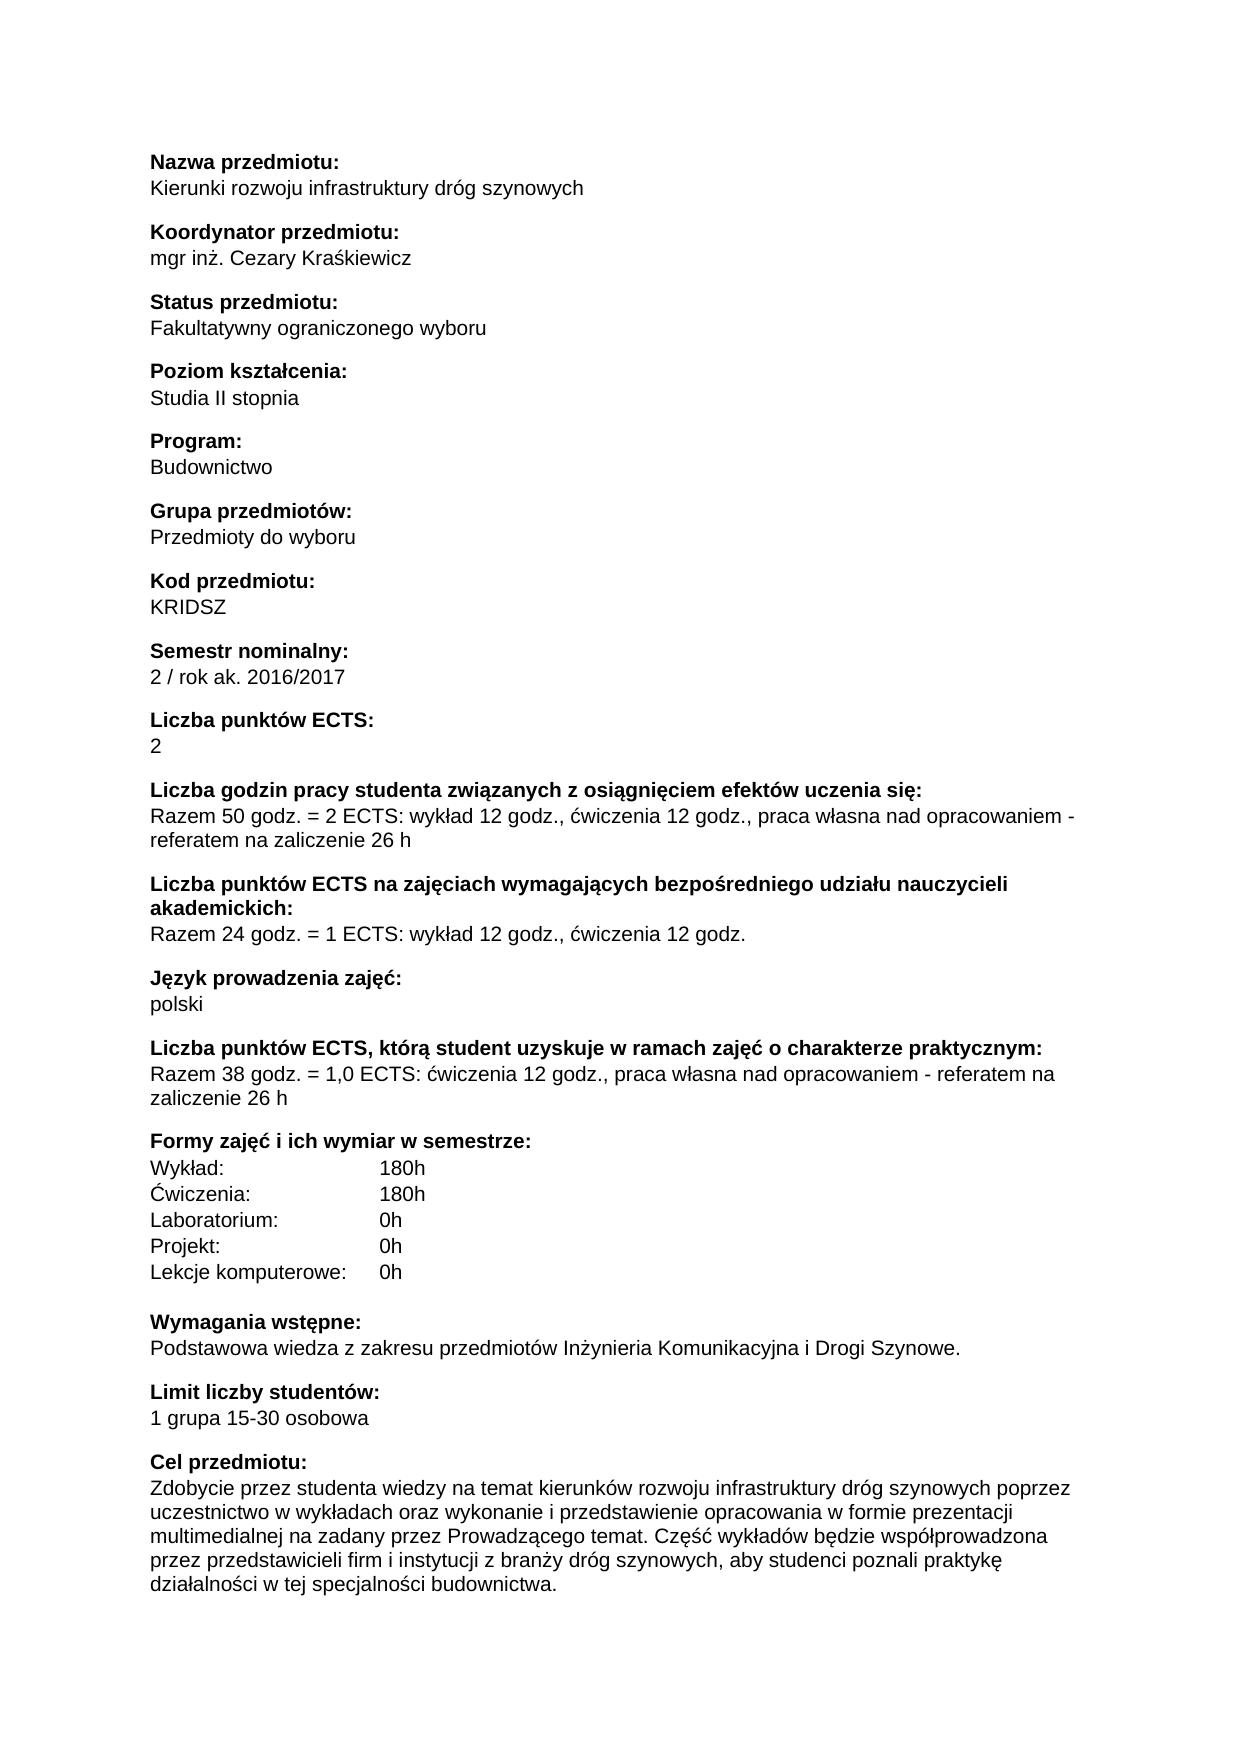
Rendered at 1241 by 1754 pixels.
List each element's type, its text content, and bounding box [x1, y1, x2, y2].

table_header Wykład: [140, 1156, 367, 1180]
text KRIDSZ [150, 595, 1090, 619]
text Liczba godzin pracy studenta związanych z osiągnięciem efektów uczenia się: [150, 778, 1090, 802]
text Formy zajęć i ich wymiar w semestrze: [150, 1129, 1090, 1153]
text Poziom kształcenia: [150, 359, 1090, 383]
text Liczba punktów ECTS, którą student uzyskuje w ramach zajęć o charakterze praktycznym: [150, 1035, 1090, 1059]
table_cell Ćwiczenia: [140, 1182, 367, 1206]
text Język prowadzenia zajęć: [150, 966, 1090, 989]
text 2 / rok ak. 2016/2017 [150, 664, 1090, 688]
table_cell Lekcje komputerowe: [140, 1260, 367, 1284]
table_cell 0h [369, 1258, 597, 1284]
table_cell 180h [369, 1180, 597, 1206]
text Program: [150, 429, 1090, 453]
text Semestr nominalny: [150, 638, 1090, 662]
text Wymagania wstępne: [150, 1310, 1090, 1334]
table_cell Laboratorium: [140, 1208, 367, 1232]
text Zdobycie przez studenta wiedzy na temat kierunków rozwoju infrastruktury dróg szynowych poprzez uczestnictwo w wykładach oraz wykonanie i przedstawienie opracowania w formie prezentacji multimedialnej na zadany przez Prowadzącego temat. Część wykładów będzie współprowadzona przez przedstawicieli firm i instytucji z branży dróg szynowych, aby studenci poznali praktykę działalności w tej specjalności budownictwa. [150, 1476, 1090, 1595]
text Status przedmiotu: [150, 289, 1090, 313]
text mgr inż. Cezary Kraśkiewicz [150, 246, 1090, 270]
text polski [150, 992, 1090, 1016]
text Kod przedmiotu: [150, 569, 1090, 593]
text Limit liczby studentów: [150, 1380, 1090, 1404]
text Koordynator przedmiotu: [150, 220, 1090, 244]
text Podstawowa wiedza z zakresu przedmiotów Inżynieria Komunikacyjna i Drogi Szynowe. [150, 1336, 1090, 1360]
text Grupa przedmiotów: [150, 499, 1090, 523]
table_cell 0h [369, 1232, 597, 1258]
text Studia II stopnia [150, 385, 1090, 409]
table_cell 0h [369, 1206, 597, 1232]
text Razem 38 godz. = 1,0 ECTS: ćwiczenia 12 godz., praca własna nad opracowaniem - referatem na zaliczenie 26 h [150, 1061, 1090, 1109]
text Cel przedmiotu: [150, 1449, 1090, 1473]
text Razem 50 godz. = 2 ECTS: wykład 12 godz., ćwiczenia 12 godz., praca własna nad opracowaniem - referatem na zaliczenie 26 h [150, 804, 1090, 852]
text 2 [150, 734, 1090, 758]
text Liczba punktów ECTS: [150, 708, 1090, 732]
text 1 grupa 15-30 osobowa [150, 1406, 1090, 1430]
text Razem 24 godz. = 1 ECTS: wykład 12 godz., ćwiczenia 12 godz. [150, 922, 1090, 946]
text Liczba punktów ECTS na zajęciach wymagających bezpośredniego udziału nauczycieli akademickich: [150, 872, 1090, 920]
table_cell Projekt: [140, 1234, 367, 1258]
text Przedmioty do wyboru [150, 525, 1090, 549]
text Kierunki rozwoju infrastruktury dróg szynowych [150, 176, 1090, 200]
text Fakultatywny ograniczonego wyboru [150, 316, 1090, 339]
text Budownictwo [150, 455, 1090, 479]
table_header 180h [369, 1156, 597, 1180]
text Nazwa przedmiotu: [150, 150, 1090, 174]
